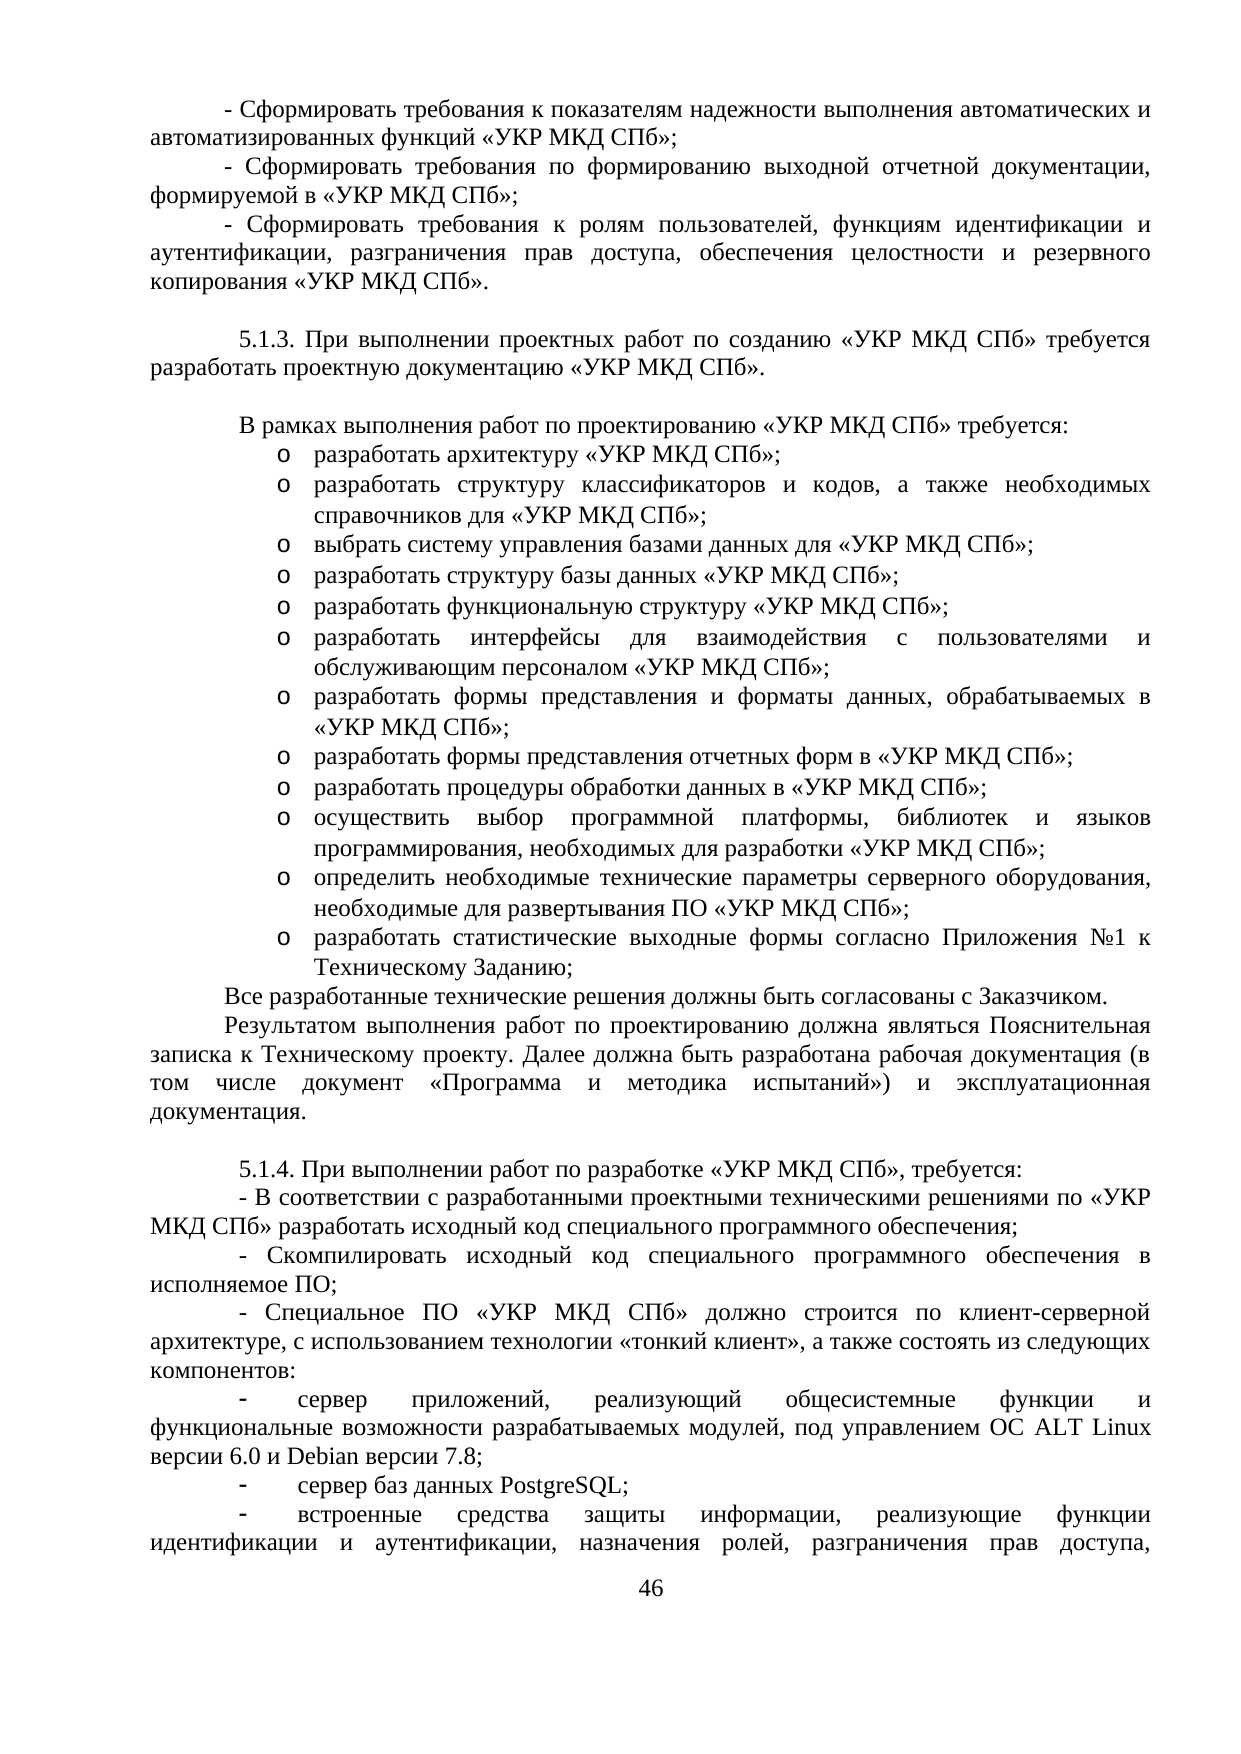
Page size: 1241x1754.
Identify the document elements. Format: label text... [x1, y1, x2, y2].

list сервер приложений, реализующий общесистемные функции и функциональные возможности разрабатываемых модулей, под управлением ОС ALT Linux версии 6.0 и Debian версии 7.8; [150, 1384, 1152, 1470]
list сервер баз данных PostgreSQL; [150, 1470, 1152, 1499]
text В рамках выполнения работ по проектированию «УКР МКД СПб» требуется: [150, 410, 1152, 439]
text 5.1.3. При выполнении проектных работ по созданию «УКР МКД СПб» требуется разработать проектную документацию «УКР МКД СПб». [150, 324, 1152, 381]
text 5.1.4. При выполнении работ по разработке «УКР МКД СПб», требуется: [150, 1154, 1152, 1182]
text - Специальное ПО «УКР МКД СПб» должно строится по клиент-серверной архитектуре, с использованием технологии «тонкий клиент», а также состоять из следующих компонентов: [150, 1297, 1152, 1384]
list разработать функциональную структуру «УКР МКД СПб»; [276, 591, 1152, 622]
list определить необходимые технические параметры серверного оборудования, необходимые для развертывания ПО «УКР МКД СПб»; [276, 862, 1152, 922]
list разработать структуру базы данных «УКР МКД СПб»; [276, 560, 1152, 591]
list разработать архитектуру «УКР МКД СПб»; [276, 439, 1152, 469]
list осуществить выбор программной платформы, библиотек и языков программирования, необходимых для разработки «УКР МКД СПб»; [276, 802, 1152, 862]
list выбрать систему управления базами данных для «УКР МКД СПб»; [276, 529, 1152, 560]
list разработать процедуры обработки данных в «УКР МКД СПб»; [276, 772, 1152, 802]
text - Сформировать требования по формированию выходной отчетной документации, формируемой в «УКР МКД СПб»; [150, 151, 1152, 209]
text - Сформировать требования к показателям надежности выполнения автоматических и автоматизированных функций «УКР МКД СПб»; [150, 94, 1152, 151]
list разработать формы представления отчетных форм в «УКР МКД СПб»; [276, 741, 1152, 772]
text - В соответствии с разработанными проектными техническими решениями по «УКР МКД СПб» разработать исходный код специального программного обеспечения; [150, 1182, 1152, 1240]
text - Скомпилировать исходный код специального программного обеспечения в исполняемое ПО; [150, 1240, 1152, 1297]
list разработать интерфейсы для взаимодействия с пользователями и обслуживающим персоналом «УКР МКД СПб»; [276, 622, 1152, 681]
list разработать структуру классификаторов и кодов, а также необходимых справочников для «УКР МКД СПб»; [276, 469, 1152, 529]
text Все разработанные технические решения должны быть согласованы с Заказчиком. [150, 981, 1152, 1010]
list разработать формы представления и форматы данных, обрабатываемых в «УКР МКД СПб»; [276, 681, 1152, 741]
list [150, 1499, 1152, 1556]
list разработать статистические выходные формы согласно Приложения №1 к Техническому Заданию; [276, 922, 1152, 981]
text - Сформировать требования к ролям пользователей, функциям идентификации и аутентификации, разграничения прав доступа, обеспечения целостности и резервного копирования «УКР МКД СПб». [150, 209, 1152, 295]
text Результатом выполнения работ по проектированию должна являться Пояснительная записка к Техническому проекту. Далее должна быть разработана рабочая документация (в том числе документ «Программа и методика испытаний») и эксплуатационная документация. [150, 1010, 1152, 1125]
